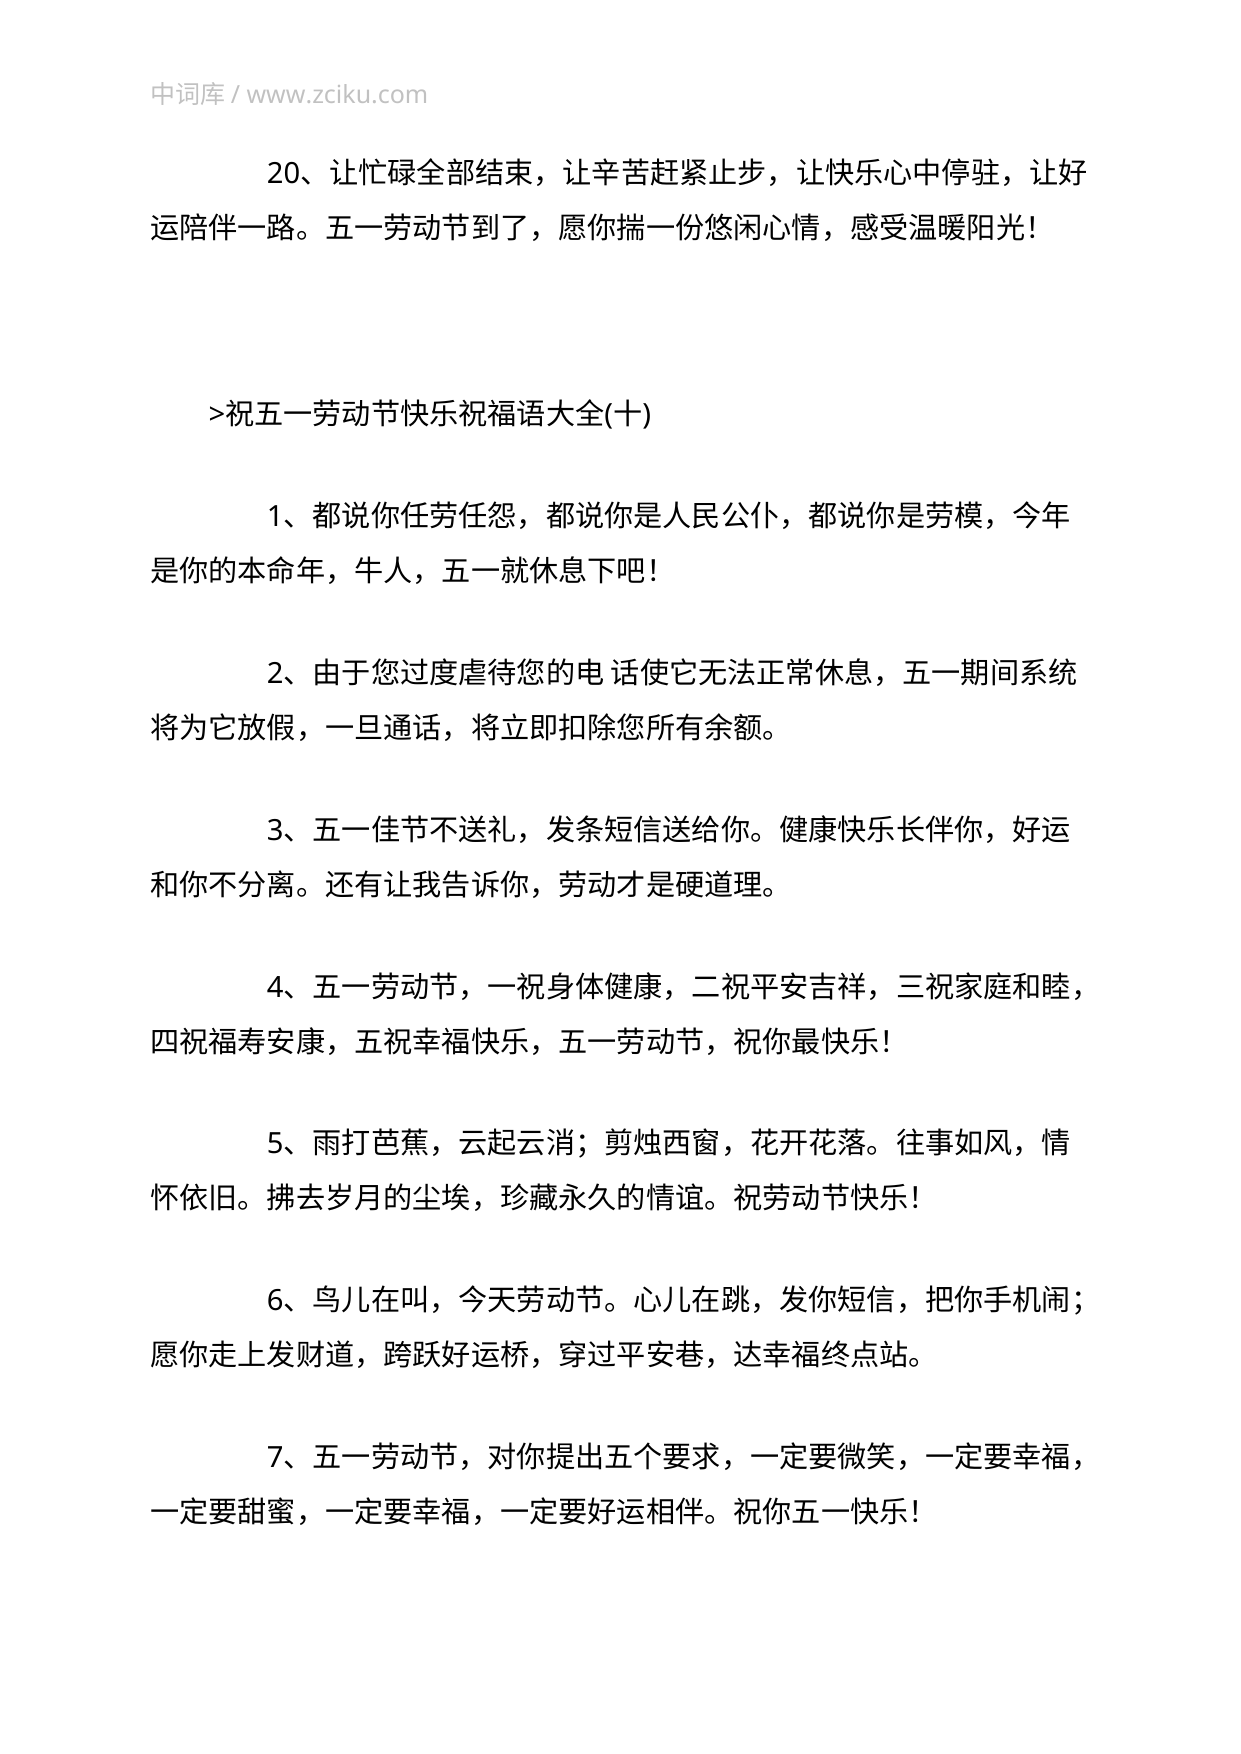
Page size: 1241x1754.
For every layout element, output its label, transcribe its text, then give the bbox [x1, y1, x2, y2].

text 5、雨打芭蕉，云起云消；剪烛西窗，花开花落。往事如风，情怀依旧。拂去岁月的尘埃，珍藏永久的情谊。祝劳动节快乐！ [150, 1120, 1090, 1217]
text 3、五一佳节不送礼，发条短信送给你。健康快乐长伴你，好运和你不分离。还有让我告诉你，劳动才是硬道理。 [150, 806, 1090, 904]
text 2、由于您过度虐待您的电 话使它无法正常休息，五一期间系统将为它放假，一旦通话，将立即扣除您所有余额。 [150, 650, 1090, 747]
text 6、鸟儿在叫，今天劳动节。心儿在跳，发你短信，把你手机闹；愿你走上发财道，跨跃好运桥，穿过平安巷，达幸福终点站。 [150, 1277, 1090, 1374]
text 7、五一劳动节，对你提出五个要求，一定要微笑，一定要幸福，一定要甜蜜，一定要幸福，一定要好运相伴。祝你五一快乐！ [150, 1433, 1090, 1531]
text 20、让忙碌全部结束，让辛苦赶紧止步，让快乐心中停驻，让好运陪伴一路。五一劳动节到了，愿你揣一份悠闲心情，感受温暖阳光！ [150, 150, 1090, 247]
text >祝五一劳动节快乐祝福语大全(十) [150, 391, 1090, 433]
text 1、都说你任劳任怨，都说你是人民公仆，都说你是劳模，今年是你的本命年，牛人，五一就休息下吧！ [150, 493, 1090, 590]
text 4、五一劳动节，一祝身体健康，二祝平安吉祥，三祝家庭和睦，四祝福寿安康，五祝幸福快乐，五一劳动节，祝你最快乐！ [150, 963, 1090, 1061]
